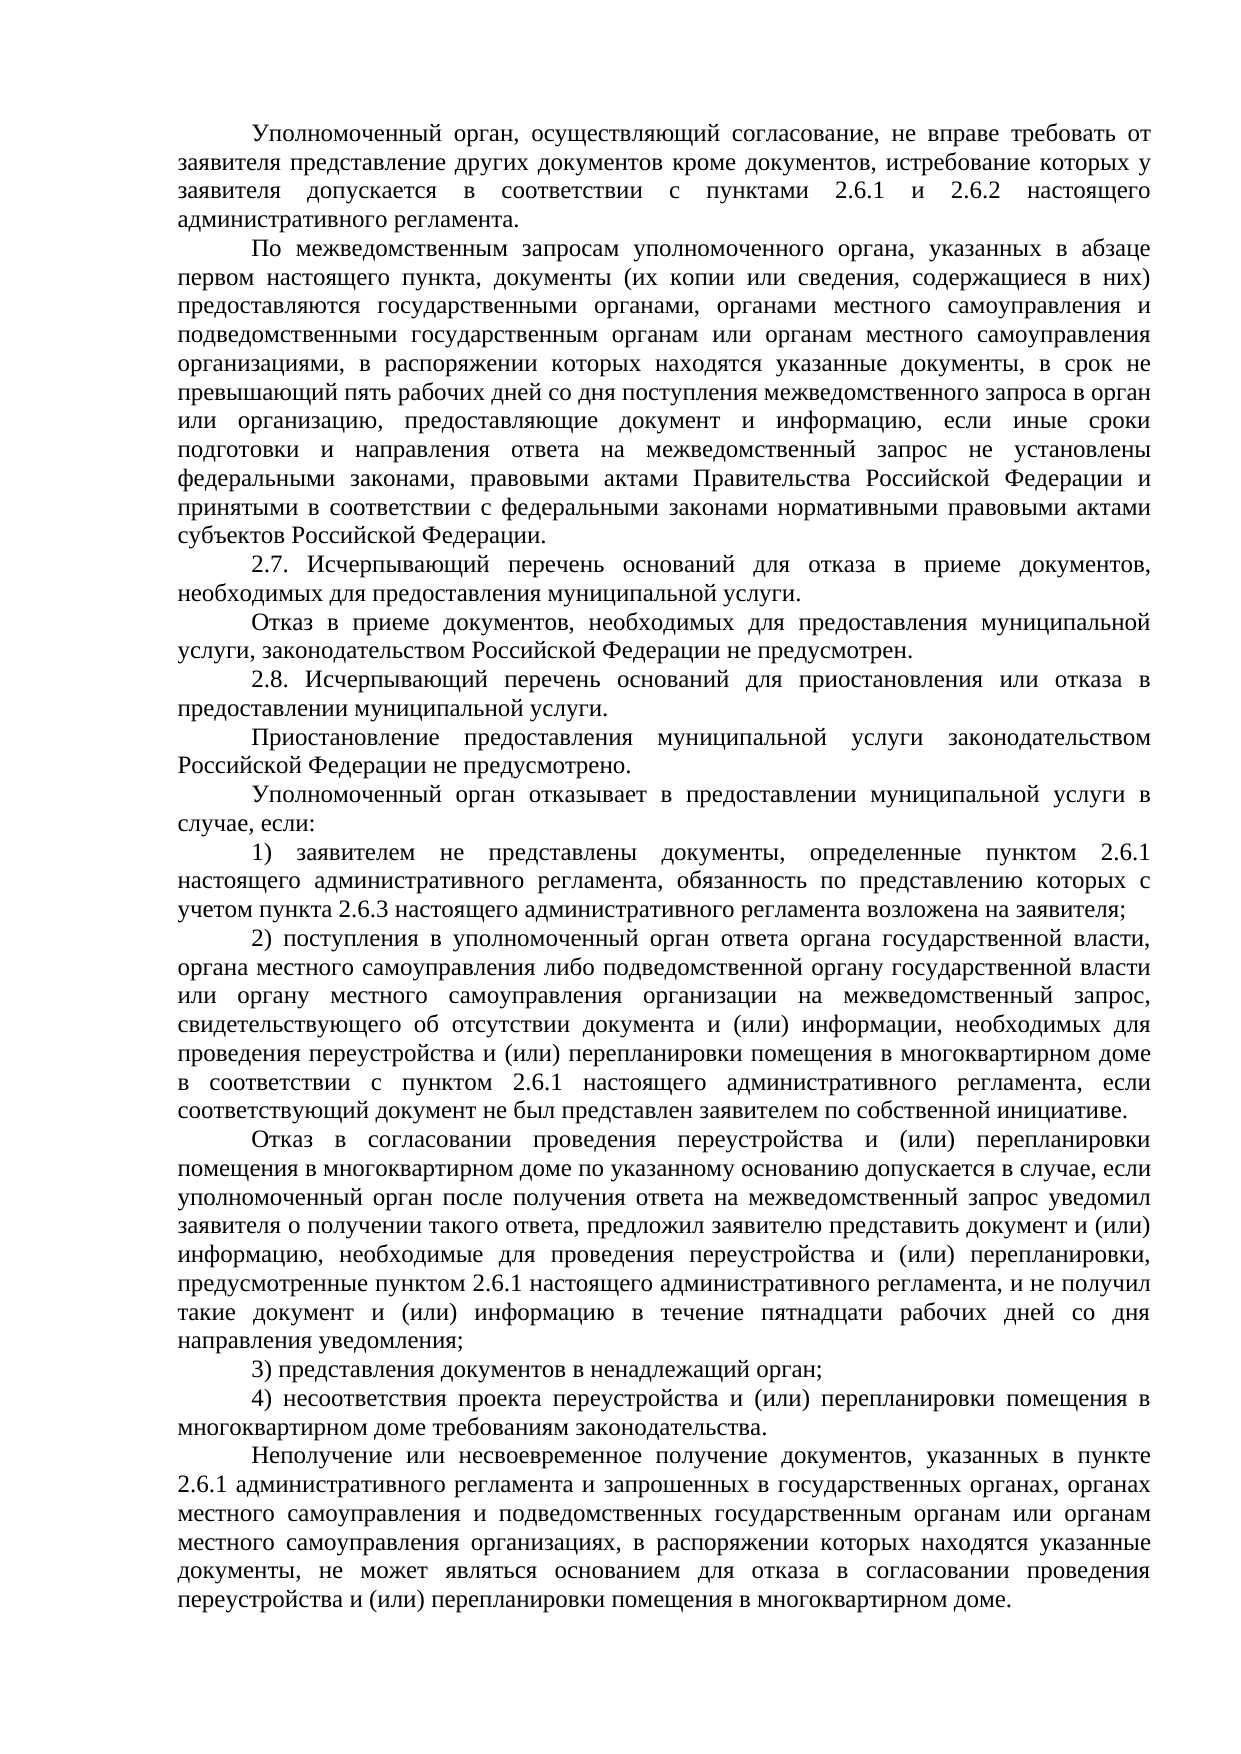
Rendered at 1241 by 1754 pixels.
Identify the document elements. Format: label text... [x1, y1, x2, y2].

text 3) представления документов в ненадлежащий орган; [177, 1354, 1152, 1383]
text По межведомственным запросам уполномоченного органа, указанных в абзаце первом настоящего пункта, документы (их копии или сведения, содержащиеся в них) предоставляются государственными органами, органами местного самоуправления и подведомственными государственным органам или органам местного самоуправления организациями, в распоряжении которых находятся указанные документы, в срок не превышающий пять рабочих дней со дня поступления межведомственного запроса в орган или организацию, предоставляющие документ и информацию, если иные сроки подготовки и направления ответа на межведомственный запрос не установлены федеральными законами, правовыми актами Правительства Российской Федерации и принятыми в соответствии с федеральными законами нормативными правовыми актами субъектов Российской Федерации. [177, 233, 1152, 549]
text 2) поступления в уполномоченный орган ответа органа государственной власти, органа местного самоуправления либо подведомственной органу государственной власти или органу местного самоуправления организации на межведомственный запрос, свидетельствующего об отсутствии документа и (или) информации, необходимых для проведения переустройства и (или) перепланировки помещения в многоквартирном доме в соответствии с пунктом 2.6.1 настоящего административного регламента, если соответствующий документ не был представлен заявителем по собственной инициативе. [177, 923, 1152, 1124]
text 2.7. Исчерпывающий перечень оснований для отказа в приеме документов, необходимых для предоставления муниципальной услуги. [177, 549, 1152, 607]
text Уполномоченный орган, осуществляющий согласование, не вправе требовать от заявителя представление других документов кроме документов, истребование которых у заявителя допускается в соответствии с пунктами 2.6.1 и 2.6.2 настоящего административного регламента. [177, 118, 1152, 233]
text 2.8. Исчерпывающий перечень оснований для приостановления или отказа в предоставлении муниципальной услуги. [177, 664, 1152, 722]
text 4) несоответствия проекта переустройства и (или) перепланировки помещения в многоквартирном доме требованиям законодательства. [177, 1383, 1152, 1441]
text Приостановление предоставления муниципальной услуги законодательством Российской Федерации не предусмотрено. [177, 722, 1152, 779]
text Уполномоченный орган отказывает в предоставлении муниципальной услуги в случае, если: [177, 779, 1152, 837]
text 1) заявителем не представлены документы, определенные пунктом 2.6.1 настоящего административного регламента, обязанность по представлению которых с учетом пункта 2.6.3 настоящего административного регламента возложена на заявителя; [177, 837, 1152, 923]
text Отказ в согласовании проведения переустройства и (или) перепланировки помещения в многоквартирном доме по указанному основанию допускается в случае, если уполномоченный орган после получения ответа на межведомственный запрос уведомил заявителя о получении такого ответа, предложил заявителю представить документ и (или) информацию, необходимые для проведения переустройства и (или) перепланировки, предусмотренные пунктом 2.6.1 настоящего административного регламента, и не получил такие документ и (или) информацию в течение пятнадцати рабочих дней со дня направления уведомления; [177, 1124, 1152, 1354]
text Неполучение или несвоевременное получение документов, указанных в пункте 2.6.1 административного регламента и запрошенных в государственных органах, органах местного самоуправления и подведомственных государственным органам или органам местного самоуправления организациях, в распоряжении которых находятся указанные документы, не может являться основанием для отказа в согласовании проведения переустройства и (или) перепланировки помещения в многоквартирном доме. [177, 1441, 1152, 1613]
text Отказ в приеме документов, необходимых для предоставления муниципальной услуги, законодательством Российской Федерации не предусмотрен. [177, 607, 1152, 664]
